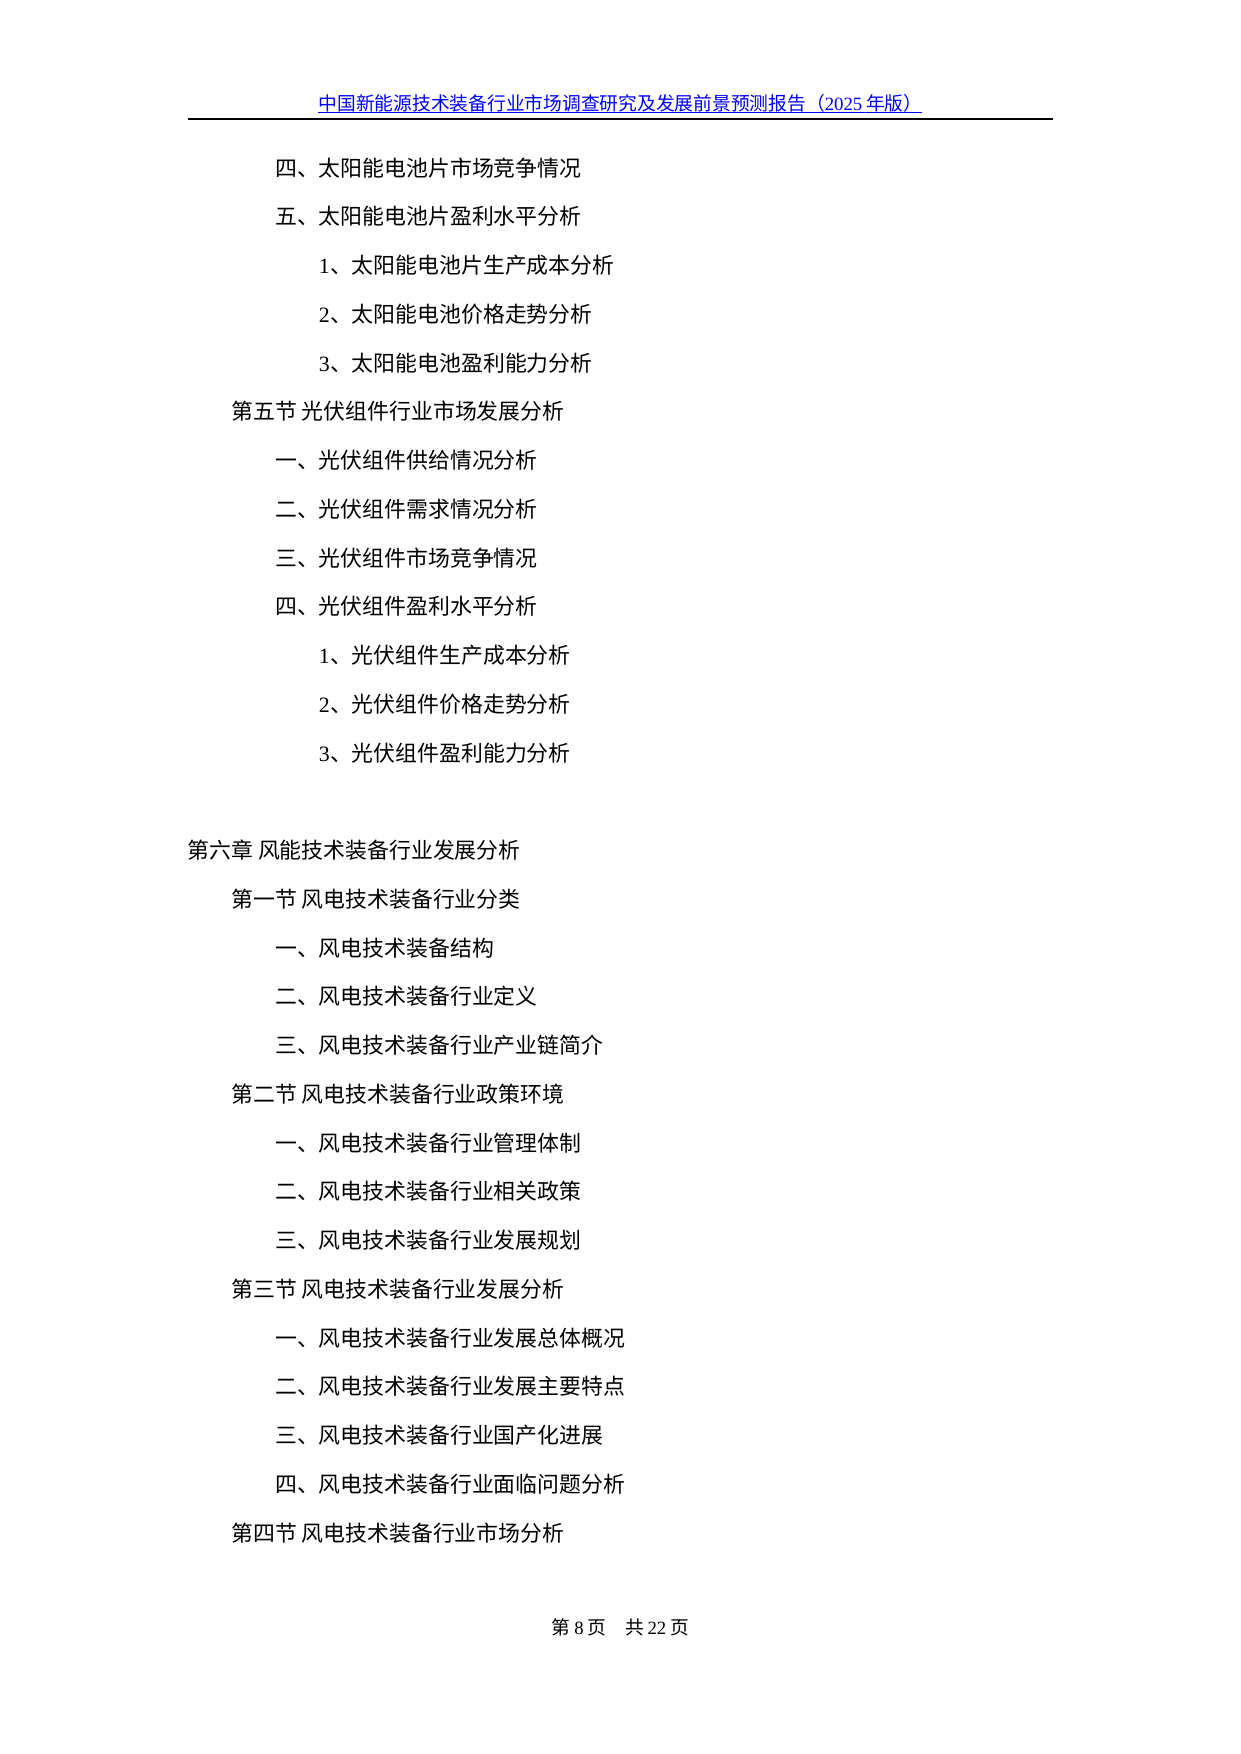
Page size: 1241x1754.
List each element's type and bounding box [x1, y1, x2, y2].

text [187, 150, 1053, 1548]
